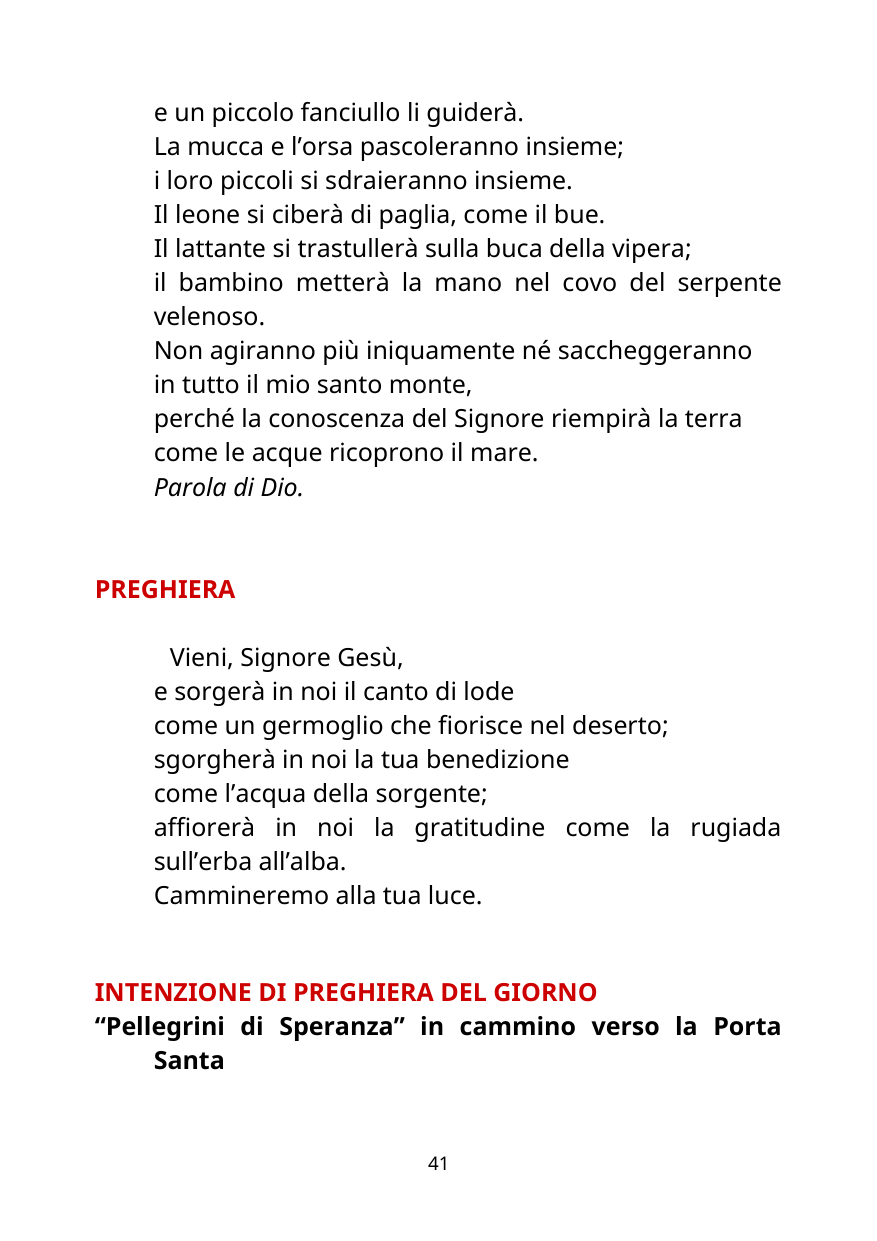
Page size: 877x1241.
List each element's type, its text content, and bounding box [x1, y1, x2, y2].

text “Pellegrini di Speranza” in cammino verso la Porta Santa [94, 1008, 782, 1077]
text Il lattante si trastullerà sulla buca della vipera; [153, 231, 782, 265]
text e un piccolo fanciullo li guiderà. [153, 94, 782, 128]
text come l’acqua della sorgente; [153, 776, 782, 810]
text i loro piccoli si sdraieranno insieme. [153, 163, 782, 197]
text Il leone si ciberà di paglia, come il bue. [153, 197, 782, 231]
text INTENZIONE DI PREGHIERA DEL GIORNO [94, 974, 782, 1008]
text affiorerà in noi la gratitudine come la rugiada sull’erba all’alba. [153, 810, 782, 878]
text Parola di Dio. [153, 469, 782, 503]
text Non agiranno più iniquamente né saccheggeranno [153, 333, 782, 367]
text PREGHIERA [94, 571, 782, 605]
text il bambino metterà la mano nel covo del serpente velenoso. [153, 265, 782, 333]
text La mucca e l’orsa pascoleranno insieme; [153, 128, 782, 163]
text sgorgherà in noi la tua benedizione [153, 742, 782, 776]
text Cammineremo alla tua luce. [153, 878, 782, 912]
text e sorgerà in noi il canto di lode [153, 673, 782, 708]
text perché la conoscenza del Signore riempirà la terra [153, 401, 782, 435]
text come le acque ricoprono il mare. [153, 435, 782, 469]
text Vieni, Signore Gesù, [153, 639, 782, 673]
text come un germoglio che fiorisce nel deserto; [153, 708, 782, 742]
text in tutto il mio santo monte, [153, 367, 782, 401]
